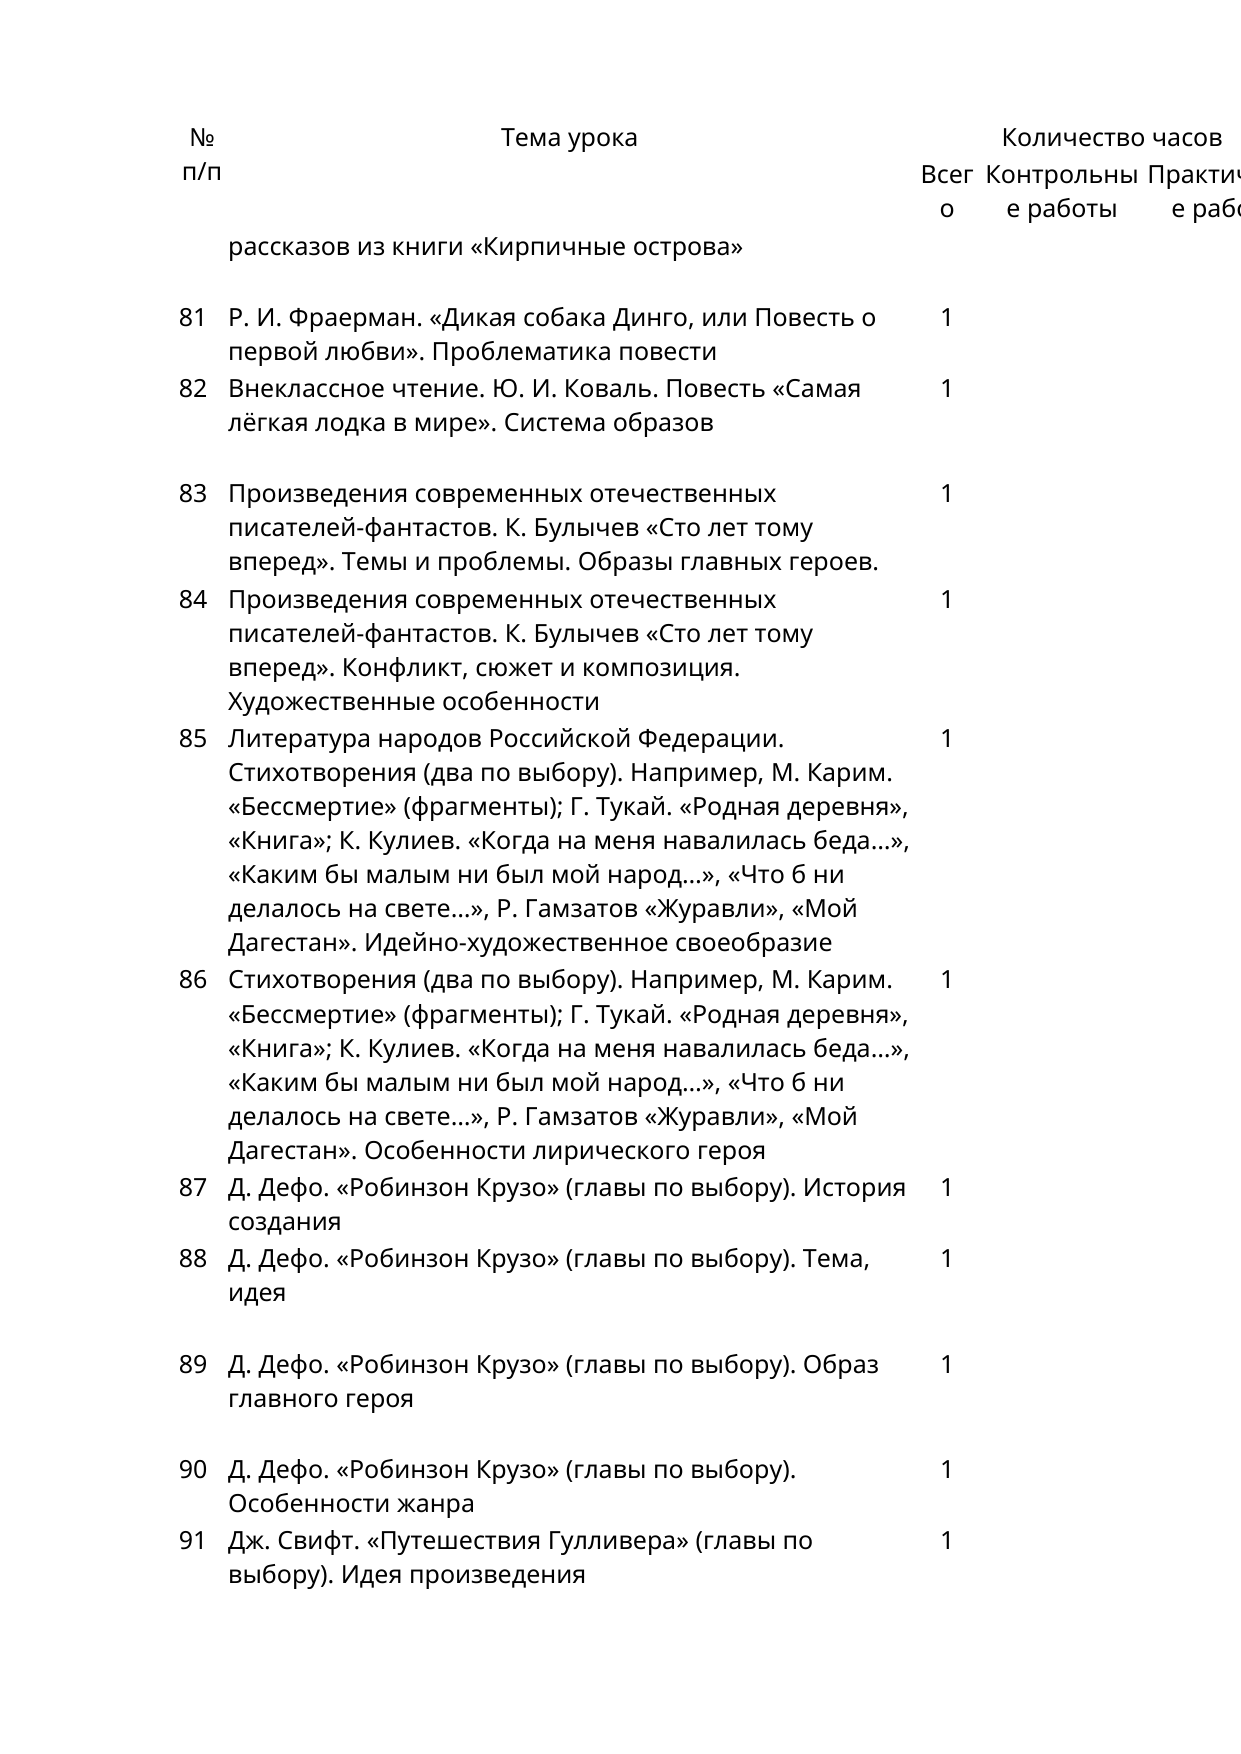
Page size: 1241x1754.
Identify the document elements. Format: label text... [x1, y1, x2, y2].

table_cell Контрольные работы [981, 155, 1143, 227]
table_header Количество часов [913, 118, 1240, 155]
table_cell Всего [913, 155, 981, 227]
table_header Тема урока [226, 118, 913, 227]
table_cell Практические работы [1143, 155, 1240, 227]
table_header № п/п [177, 118, 226, 227]
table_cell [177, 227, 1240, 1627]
